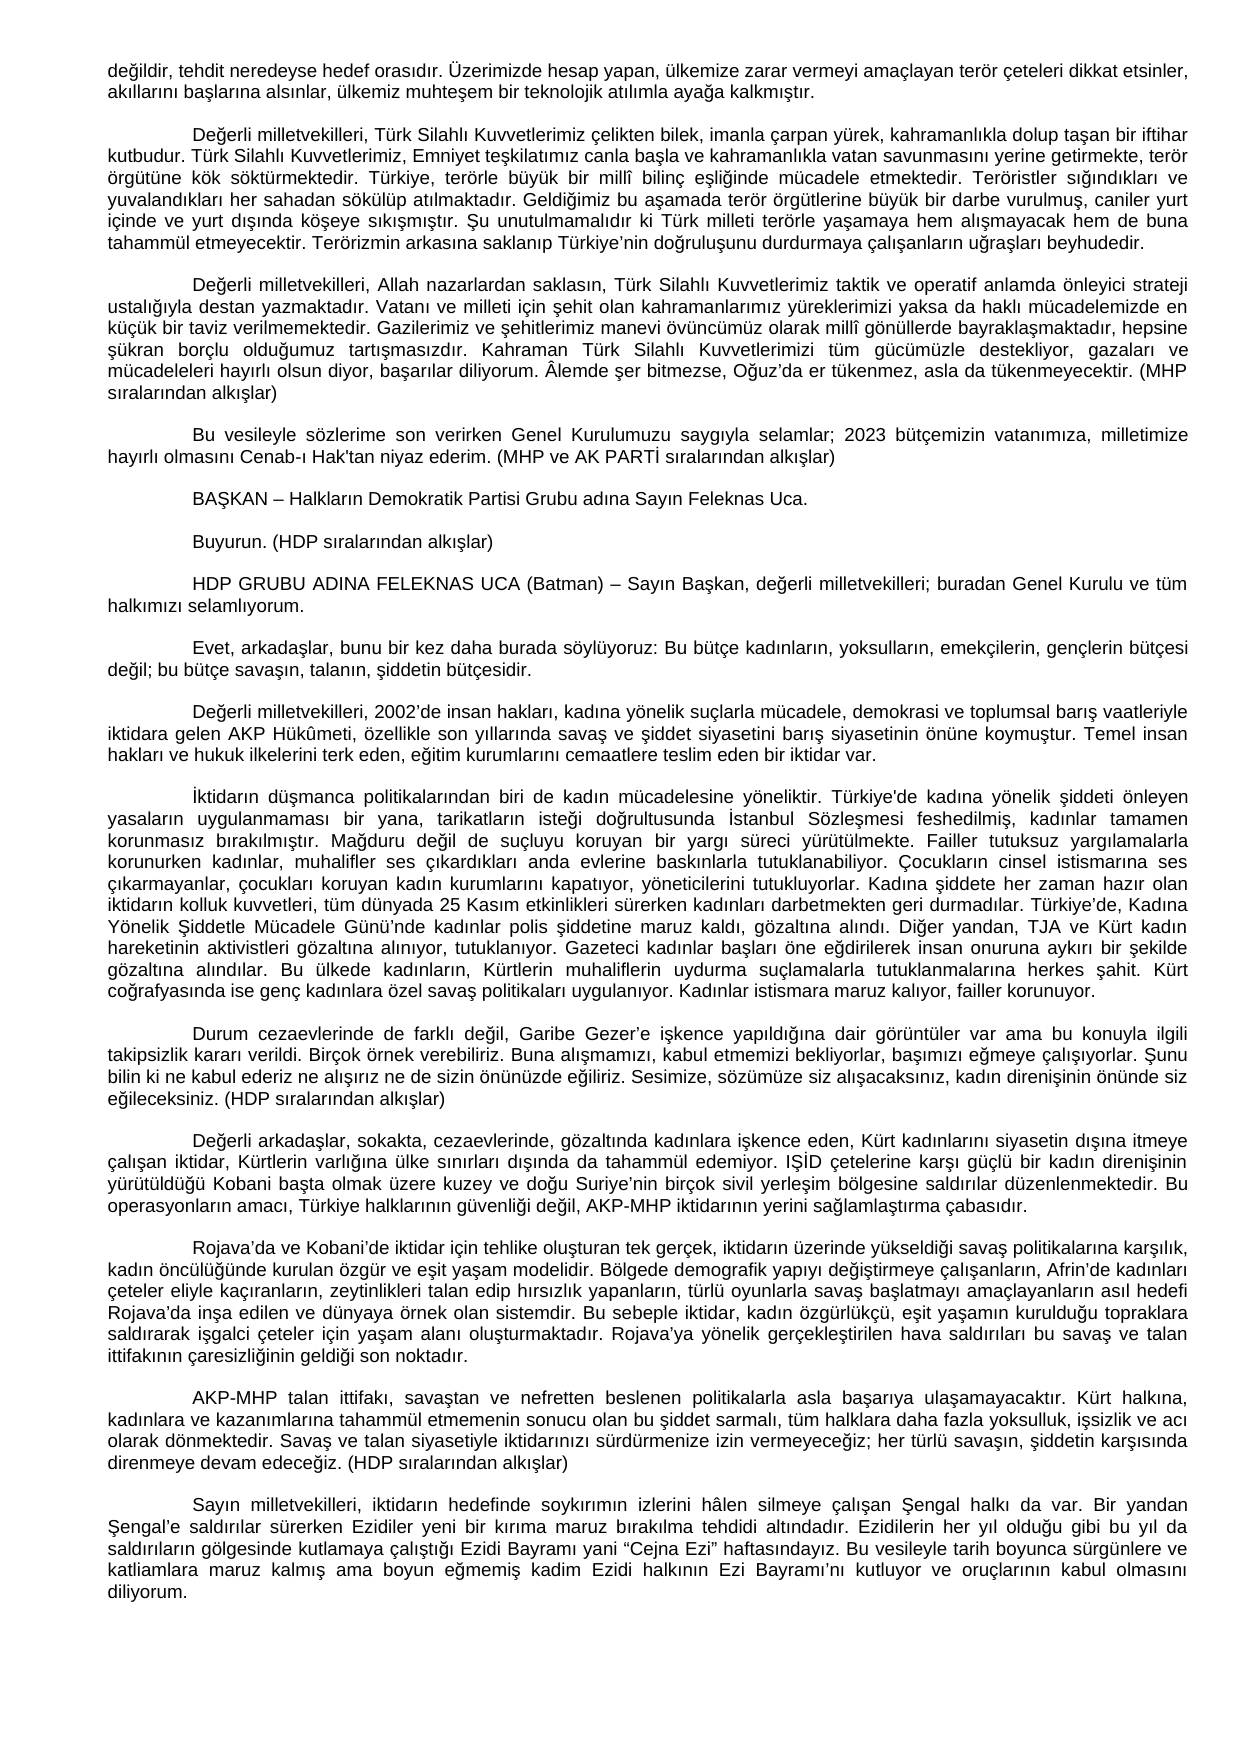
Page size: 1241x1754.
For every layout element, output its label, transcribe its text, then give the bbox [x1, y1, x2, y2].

text İktidarın düşmanca politikalarından biri de kadın mücadelesine yöneliktir. Türkiye'de kadına yönelik şiddeti önleyen yasaların uygulanmaması bir yana, tarikatların isteği doğrultusunda İstanbul Sözleşmesi feshedilmiş, kadınlar tamamen korunmasız bırakılmıştır. Mağduru değil de suçluyu koruyan bir yargı süreci yürütülmekte. Failler tutuksuz yargılamalarla korunurken kadınlar, muhalifler ses çıkardıkları anda evlerine baskınlarla tutuklanabiliyor. Çocukların cinsel istismarına ses çıkarmayanlar, çocukları koruyan kadın kurumlarını kapatıyor, yöneticilerini tutukluyorlar. Kadına şiddete her zaman hazır olan iktidarın kolluk kuvvetleri, tüm dünyada 25 Kasım etkinlikleri sürerken kadınları darbetmekten geri durmadılar. Türkiye’de, Kadına Yönelik Şiddetle Mücadele Günü’nde kadınlar polis şiddetine maruz kaldı, gözaltına alındı. Diğer yandan, TJA ve Kürt kadın hareketinin aktivistleri gözaltına alınıyor, tutuklanıyor. Gazeteci kadınlar başları öne eğdirilerek insan onuruna aykırı bir şekilde gözaltına alındılar. Bu ülkede kadınların, Kürtlerin muhaliflerin uydurma suçlamalarla tutuklanmalarına herkes şahit. Kürt coğrafyasında ise genç kadınlara özel savaş politikaları uygulanıyor. Kadınlar istismara maruz kalıyor, failler korunuyor. [107, 786, 1189, 1002]
text AKP-MHP talan ittifakı, savaştan ve nefretten beslenen politikalarla asla başarıya ulaşamayacaktır. Kürt halkına, kadınlara ve kazanımlarına tahammül etmemenin sonucu olan bu şiddet sarmalı, tüm halklara daha fazla yoksulluk, işsizlik ve acı olarak dönmektedir. Savaş ve talan siyasetiyle iktidarınızı sürdürmenize izin vermeyeceğiz; her türlü savaşın, şiddetin karşısında direnmeye devam edeceğiz. (HDP sıralarından alkışlar) [107, 1387, 1189, 1473]
text BAŞKAN – Halkların Demokratik Partisi Grubu adına Sayın Feleknas Uca. [107, 488, 1189, 509]
text Değerli milletvekilleri, 2002’de insan hakları, kadına yönelik suçlarla mücadele, demokrasi ve toplumsal barış vaatleriyle iktidara gelen AKP Hükûmeti, özellikle son yıllarında savaş ve şiddet siyasetini barış siyasetinin önüne koymuştur. Temel insan hakları ve hukuk ilkelerini terk eden, eğitim kurumlarını cemaatlere teslim eden bir iktidar var. [107, 701, 1189, 765]
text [107, 60, 1189, 103]
text Durum cezaevlerinde de farklı değil, Garibe Gezer’e işkence yapıldığına dair görüntüler var ama bu konuyla ilgili takipsizlik kararı verildi. Birçok örnek verebiliriz. Buna alışmamızı, kabul etmemizi bekliyorlar, başımızı eğmeye çalışıyorlar. Şunu bilin ki ne kabul ederiz ne alışırız ne de sizin önünüzde eğiliriz. Sesimize, sözümüze siz alışacaksınız, kadın direnişinin önünde siz eğileceksiniz. (HDP sıralarından alkışlar) [107, 1023, 1189, 1109]
text Değerli milletvekilleri, Türk Silahlı Kuvvetlerimiz çelikten bilek, imanla çarpan yürek, kahramanlıkla dolup taşan bir iftihar kutbudur. Türk Silahlı Kuvvetlerimiz, Emniyet teşkilatımız canla başla ve kahramanlıkla vatan savunmasını yerine getirmekte, terör örgütüne kök söktürmektedir. Türkiye, terörle büyük bir millî bilinç eşliğinde mücadele etmektedir. Teröristler sığındıkları ve yuvalandıkları her sahadan sökülüp atılmaktadır. Geldiğimiz bu aşamada terör örgütlerine büyük bir darbe vurulmuş, caniler yurt içinde ve yurt dışında köşeye sıkışmıştır. Şu unutulmamalıdır ki Türk milleti terörle yaşamaya hem alışmayacak hem de buna tahammül etmeyecektir. Terörizmin arkasına saklanıp Türkiye’nin doğruluşunu durdurmaya çalışanların uğraşları beyhudedir. [107, 124, 1189, 253]
text Buyurun. (HDP sıralarından alkışlar) [107, 530, 1189, 552]
text Bu vesileyle sözlerime son verirken Genel Kurulumuzu saygıyla selamlar; 2023 bütçemizin vatanımıza, milletimize hayırlı olmasını Cenab-ı Hak'tan niyaz ederim. (MHP ve AK PARTİ sıralarından alkışlar) [107, 424, 1189, 467]
text Değerli arkadaşlar, sokakta, cezaevlerinde, gözaltında kadınlara işkence eden, Kürt kadınlarını siyasetin dışına itmeye çalışan iktidar, Kürtlerin varlığına ülke sınırları dışında da tahammül edemiyor. IŞİD çetelerine karşı güçlü bir kadın direnişinin yürütüldüğü Kobani başta olmak üzere kuzey ve doğu Suriye’nin birçok sivil yerleşim bölgesine saldırılar düzenlenmektedir. Bu operasyonların amacı, Türkiye halklarının güvenliği değil, AKP-MHP iktidarının yerini sağlamlaştırma çabasıdır. [107, 1130, 1189, 1216]
text Değerli milletvekilleri, Allah nazarlardan saklasın, Türk Silahlı Kuvvetlerimiz taktik ve operatif anlamda önleyici strateji ustalığıyla destan yazmaktadır. Vatanı ve milleti için şehit olan kahramanlarımız yüreklerimizi yaksa da haklı mücadelemizde en küçük bir taviz verilmemektedir. Gazilerimiz ve şehitlerimiz manevi övüncümüz olarak millî gönüllerde bayraklaşmaktadır, hepsine şükran borçlu olduğumuz tartışmasızdır. Kahraman Türk Silahlı Kuvvetlerimizi tüm gücümüzle destekliyor, gazaları ve mücadeleleri hayırlı olsun diyor, başarılar diliyorum. Âlemde şer bitmezse, Oğuz’da er tükenmez, asla da tükenmeyecektir. (MHP sıralarından alkışlar) [107, 274, 1189, 403]
text Rojava’da ve Kobani’de iktidar için tehlike oluşturan tek gerçek, iktidarın üzerinde yükseldiği savaş politikalarına karşılık, kadın öncülüğünde kurulan özgür ve eşit yaşam modelidir. Bölgede demografik yapıyı değiştirmeye çalışanların, Afrin’de kadınları çeteler eliyle kaçıranların, zeytinlikleri talan edip hırsızlık yapanların, türlü oyunlarla savaş başlatmayı amaçlayanların asıl hedefi Rojava’da inşa edilen ve dünyaya örnek olan sistemdir. Bu sebeple iktidar, kadın özgürlükçü, eşit yaşamın kurulduğu topraklara saldırarak işgalci çeteler için yaşam alanı oluşturmaktadır. Rojava’ya yönelik gerçekleştirilen hava saldırıları bu savaş ve talan ittifakının çaresizliğinin geldiği son noktadır. [107, 1237, 1189, 1366]
text Evet, arkadaşlar, bunu bir kez daha burada söylüyoruz: Bu bütçe kadınların, yoksulların, emekçilerin, gençlerin bütçesi değil; bu bütçe savaşın, talanın, şiddetin bütçesidir. [107, 637, 1189, 680]
text HDP GRUBU ADINA FELEKNAS UCA (Batman) – Sayın Başkan, değerli milletvekilleri; buradan Genel Kurulu ve tüm halkımızı selamlıyorum. [107, 573, 1189, 616]
text Sayın milletvekilleri, iktidarın hedefinde soykırımın izlerini hâlen silmeye çalışan Şengal halkı da var. Bir yandan Şengal’e saldırılar sürerken Ezidiler yeni bir kırıma maruz bırakılma tehdidi altındadır. Ezidilerin her yıl olduğu gibi bu yıl da saldırıların gölgesinde kutlamaya çalıştığı Ezidi Bayramı yani “Cejna Ezi” haftasındayız. Bu vesileyle tarih boyunca sürgünlere ve katliamlara maruz kalmış ama boyun eğmemiş kadim Ezidi halkının Ezi Bayramı’nı kutluyor ve oruçlarının kabul olmasını diliyorum. [107, 1494, 1189, 1602]
